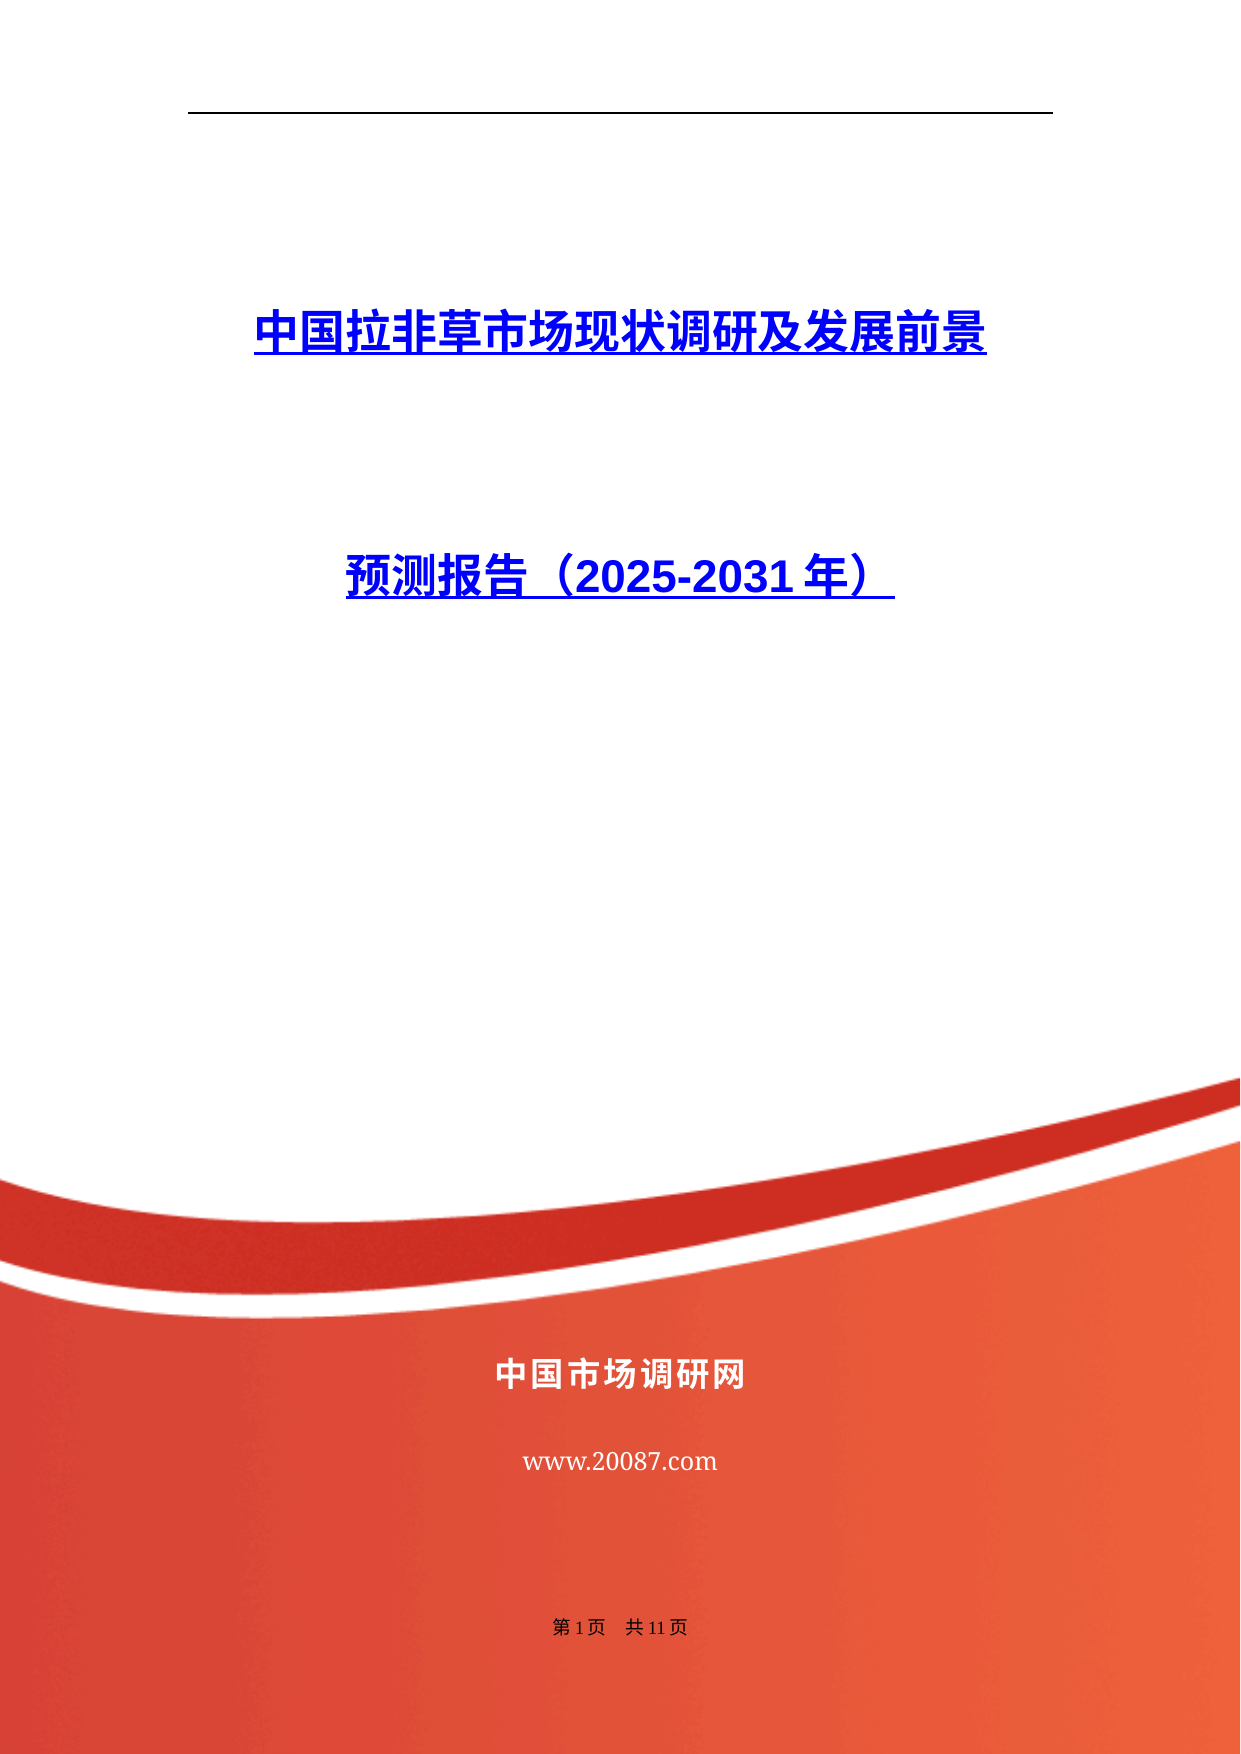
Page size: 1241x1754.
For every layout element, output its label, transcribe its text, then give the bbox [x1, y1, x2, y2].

text www.20087.com [187, 1428, 1053, 1493]
subtitle 中国市场调研网 [187, 1339, 1053, 1404]
picture [0, 1006, 1241, 1754]
table_header 中国拉非草市场现状调研及发展前景预测报告（2025-2031年） [188, 207, 1053, 773]
